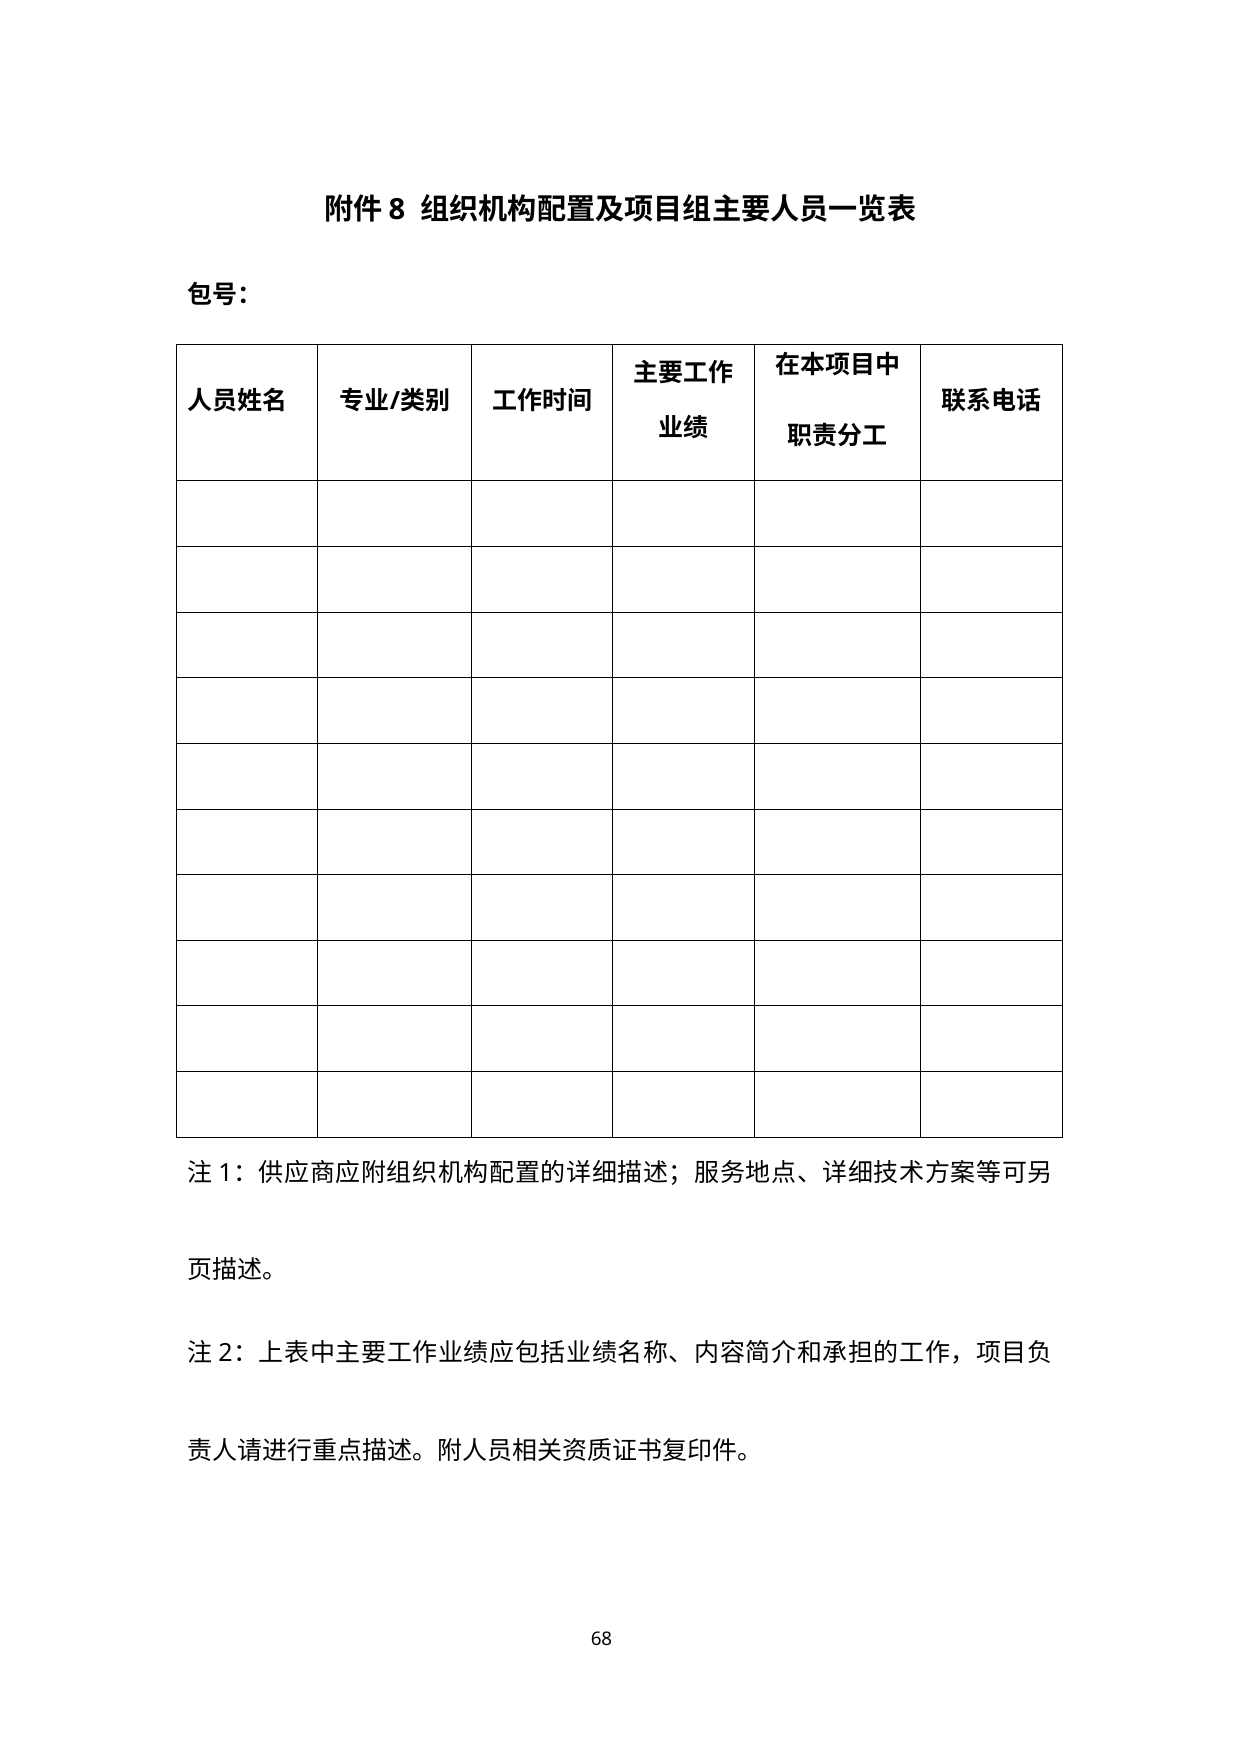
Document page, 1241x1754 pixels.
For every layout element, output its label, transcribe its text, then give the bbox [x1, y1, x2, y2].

table_cell [472, 941, 612, 1005]
table_cell [177, 1072, 317, 1137]
table_cell [318, 613, 471, 677]
table_cell [177, 678, 317, 743]
table_cell [318, 941, 471, 1005]
table_cell [177, 1006, 317, 1071]
table_cell [177, 547, 317, 612]
table_cell [318, 875, 471, 940]
text 包号： [187, 261, 1053, 326]
table_cell [472, 678, 612, 743]
table_cell [613, 678, 754, 743]
table_header 在本项目中 职责分工 [755, 345, 920, 480]
table_cell [318, 744, 471, 808]
text 注2：上表中主要工作业绩应包括业绩名称、内容简介和承担的工作，项目负责人请进行重点描述。附人员相关资质证书复印件。 [187, 1318, 1053, 1481]
table_cell [177, 481, 317, 546]
table_cell [613, 547, 754, 612]
table_cell [755, 547, 920, 612]
table_cell [318, 810, 471, 874]
table_cell [613, 481, 754, 546]
table_cell [472, 875, 612, 940]
table_cell [177, 875, 317, 940]
table_cell [318, 547, 471, 612]
table_header 主要工作业绩 [613, 345, 754, 480]
table_cell [613, 744, 754, 808]
table_cell [177, 810, 317, 874]
table_cell [755, 810, 920, 874]
table_header 人员姓名 [177, 345, 317, 480]
table_cell [318, 481, 471, 546]
table_cell [472, 613, 612, 677]
table_cell [755, 678, 920, 743]
table_header 专业/类别 [318, 345, 471, 480]
table_cell [613, 613, 754, 677]
table_cell [177, 744, 317, 808]
table_cell [318, 678, 471, 743]
table_cell [921, 1072, 1062, 1137]
table_cell [472, 810, 612, 874]
table_cell [755, 613, 920, 677]
table_cell [613, 1006, 754, 1071]
table_cell [921, 941, 1062, 1005]
table_cell [921, 547, 1062, 612]
table_cell [472, 1006, 612, 1071]
table_cell [755, 1006, 920, 1071]
table_cell [755, 1072, 920, 1137]
table_cell [318, 1072, 471, 1137]
table_header 工作时间 [472, 345, 612, 480]
table_cell [177, 613, 317, 677]
table_cell [613, 875, 754, 940]
table_cell [755, 941, 920, 1005]
table_cell [755, 875, 920, 940]
table_cell [318, 1006, 471, 1071]
text 注1：供应商应附组织机构配置的详细描述；服务地点、详细技术方案等可另页描述。 [187, 1138, 1053, 1300]
table_cell [177, 941, 317, 1005]
table_cell [613, 1072, 754, 1137]
table_cell [472, 1072, 612, 1137]
table_cell [921, 744, 1062, 808]
table_cell [613, 810, 754, 874]
table_cell [472, 547, 612, 612]
subtitle 附件8 组织机构配置及项目组主要人员一览表 [187, 174, 1053, 239]
table_cell [755, 744, 920, 808]
table_cell [921, 613, 1062, 677]
table_cell [921, 1006, 1062, 1071]
table_cell [921, 810, 1062, 874]
table_cell [613, 941, 754, 1005]
table_header 联系电话 [921, 345, 1062, 480]
table_cell [472, 744, 612, 808]
table_cell [472, 481, 612, 546]
table_cell [755, 481, 920, 546]
table_cell [921, 875, 1062, 940]
table_cell [921, 678, 1062, 743]
table_cell [921, 481, 1062, 546]
